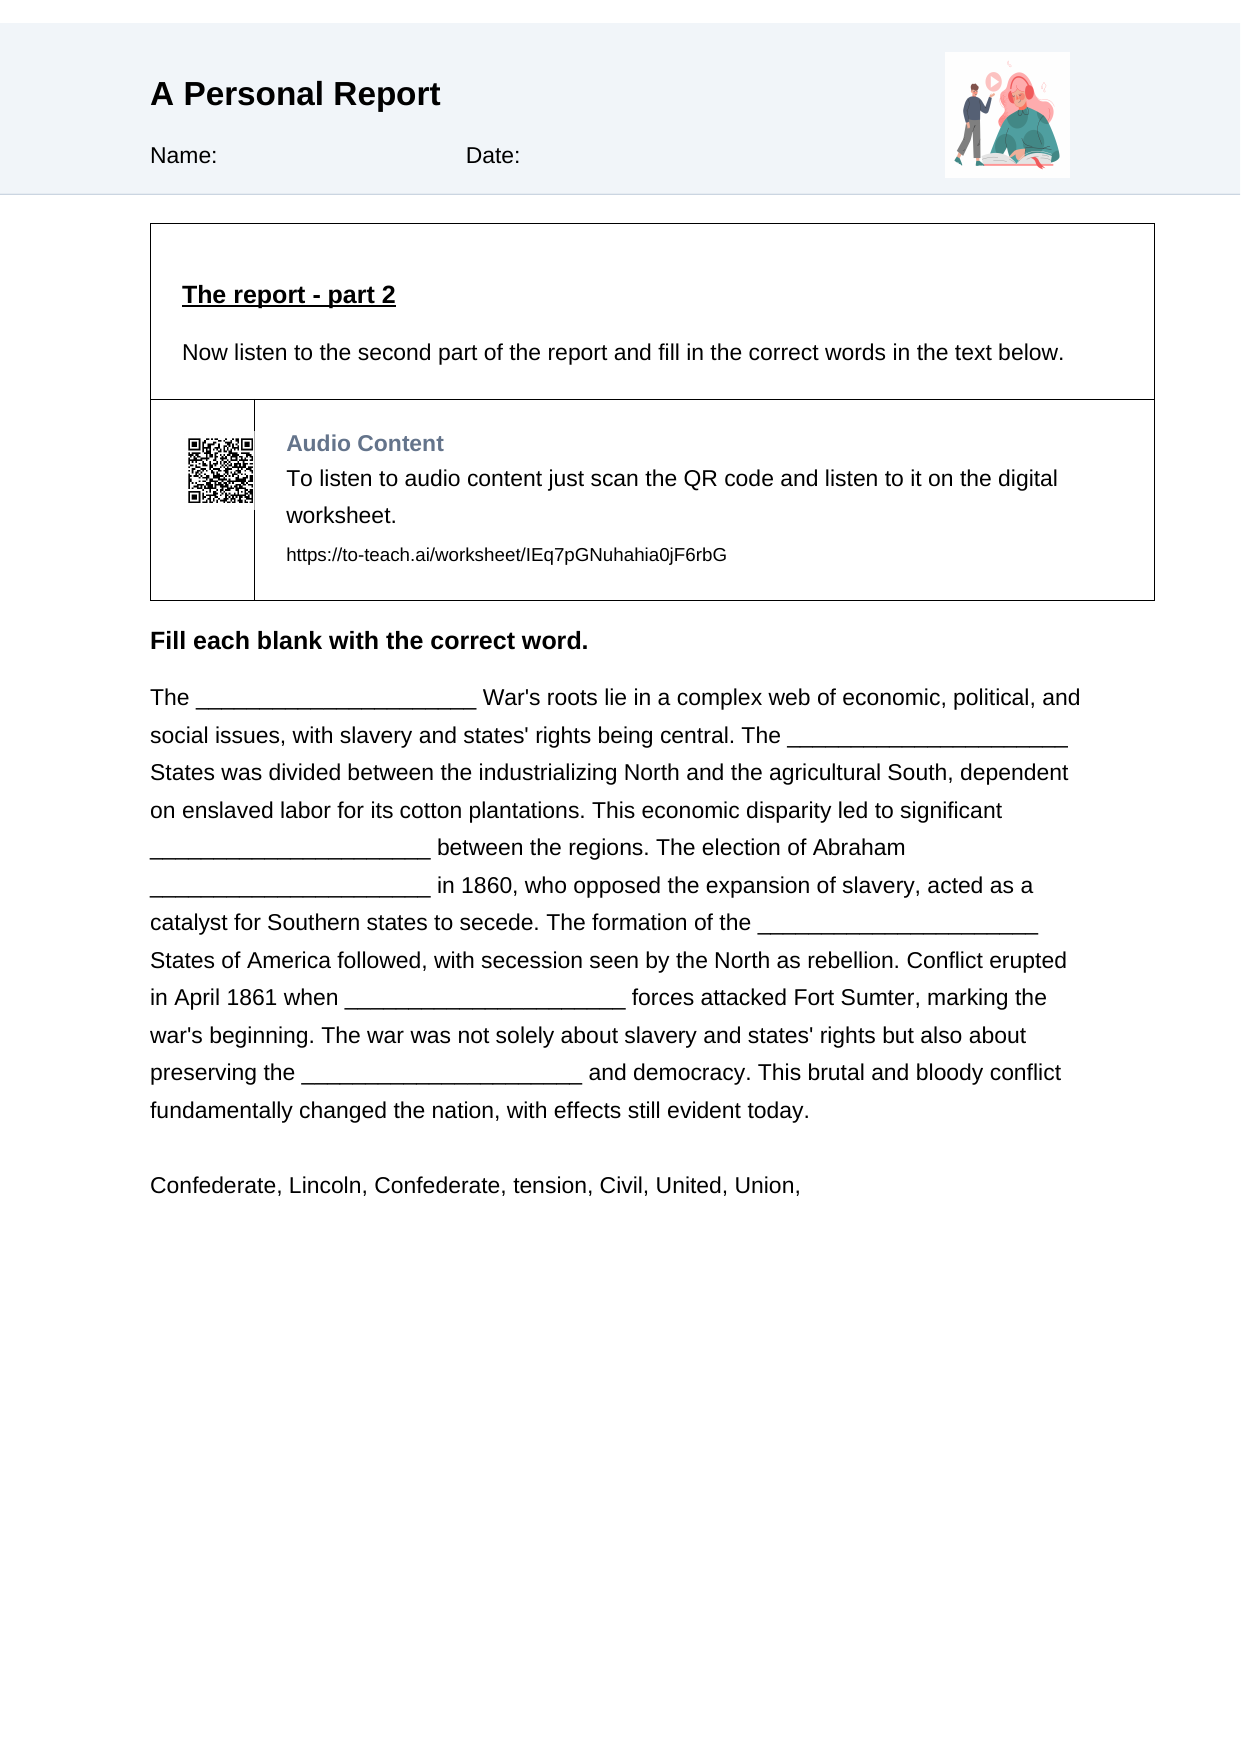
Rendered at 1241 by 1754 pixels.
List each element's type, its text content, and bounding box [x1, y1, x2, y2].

text The ______________________ War's roots lie in a complex web of economic, political, and social issues, with slavery and states' rights being central. The ______________________ States was divided between the industrializing North and the agricultural South, dependent on enslaved labor for its cotton plantations. This economic disparity led to significant ______________________ between the regions. The election of Abraham ______________________ in 1860, who opposed the expansion of slavery, acted as a catalyst for Southern states to secede. The formation of the ______________________ States of America followed, with secession seen by the North as rebellion. Conflict erupted in April 1861 when ______________________ forces attacked Fort Sumter, marking the war's beginning. The war was not solely about slavery and states' rights but also about preserving the ______________________ and democracy. This brutal and bloody conflict fundamentally changed the nation, with effects still evident today. [150, 676, 1090, 1163]
table_header The report - part 2 Now listen to the second part of the report and fill in the correct words in the text below. [151, 224, 1154, 399]
picture [181, 431, 255, 510]
subtitle Fill each blank with the correct word. [150, 626, 1090, 655]
table_header [151, 400, 254, 600]
text Confederate, Lincoln, Confederate, tension, Civil, United, Union, [150, 1163, 1090, 1201]
picture [0, 23, 1241, 195]
table_header Audio Content To listen to audio content just scan the QR code and listen to it on the digital worksheet. https://to-teach.ai/worksheet/IEq7pGNuhahia0jF6rbG [255, 400, 1154, 600]
